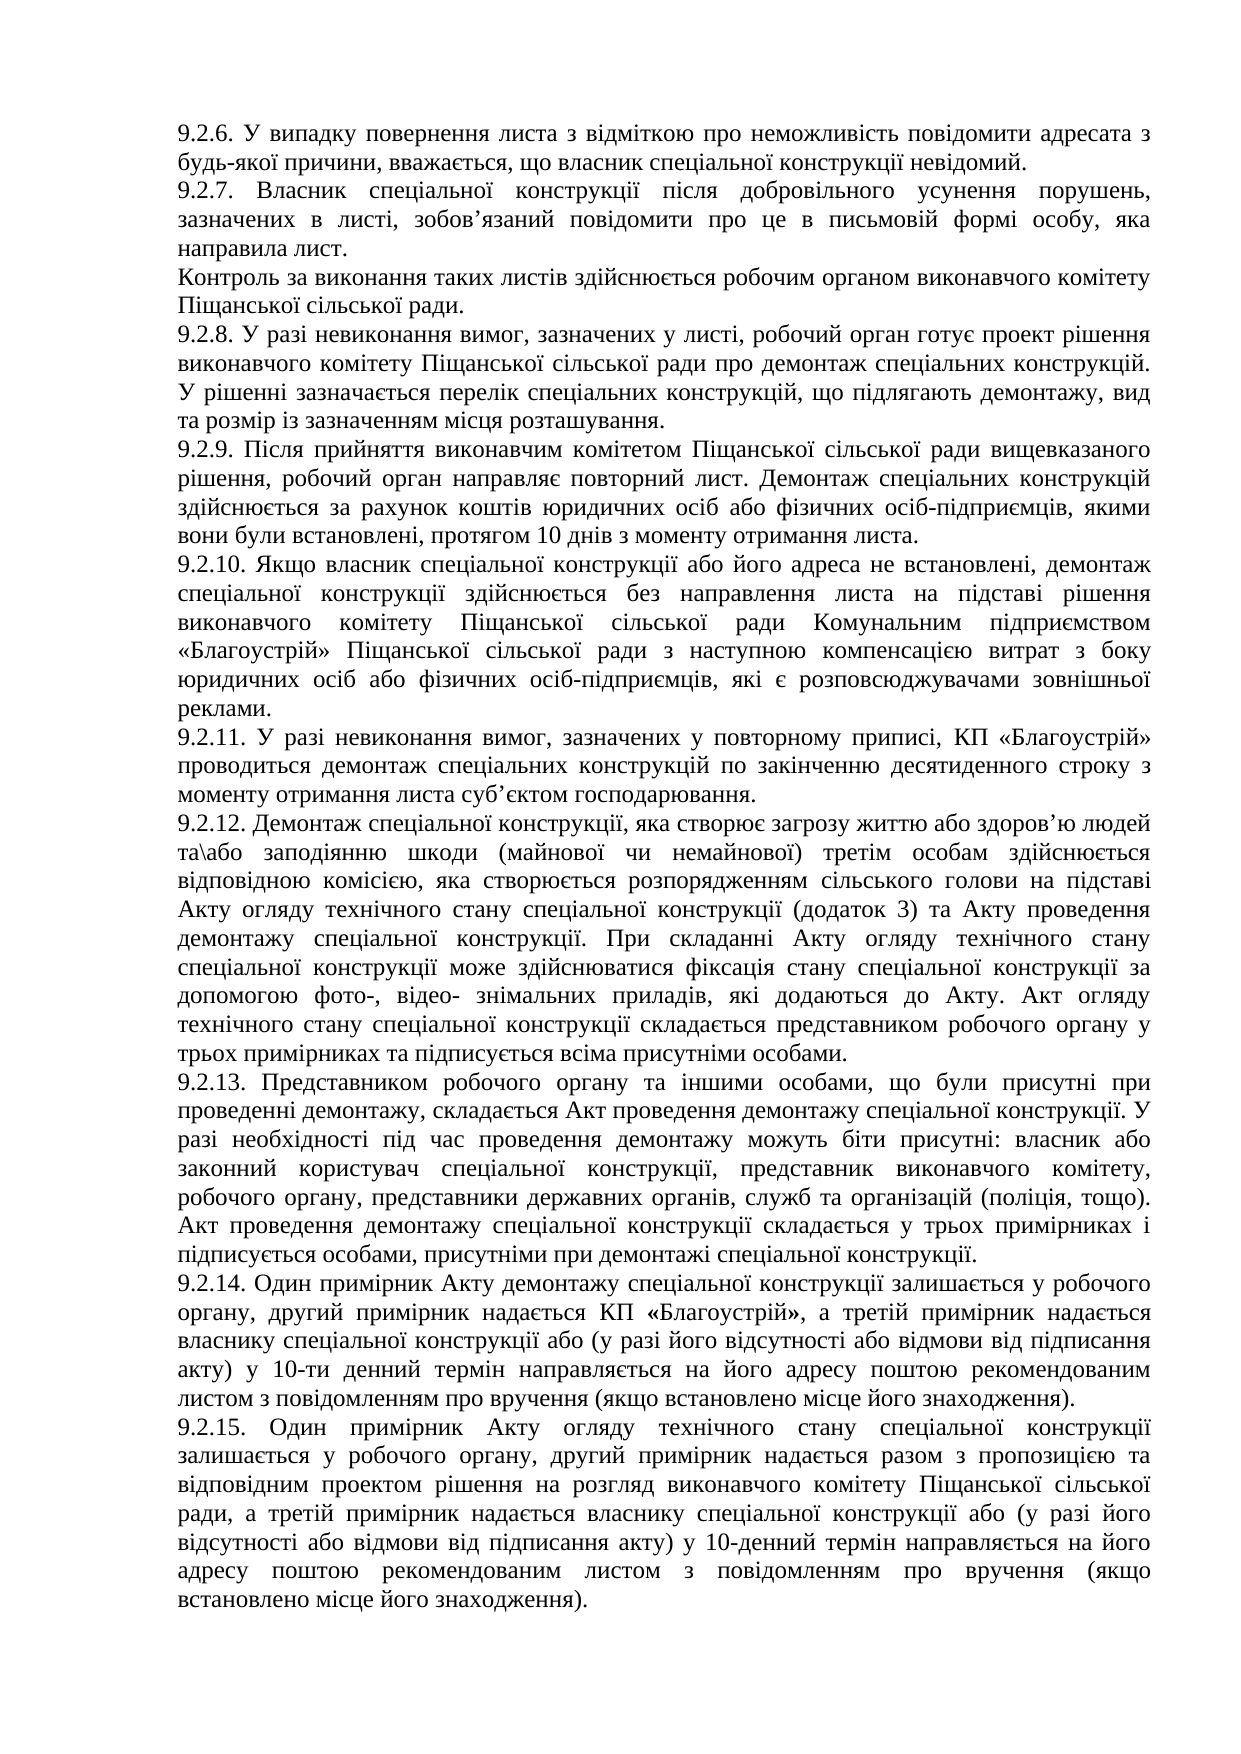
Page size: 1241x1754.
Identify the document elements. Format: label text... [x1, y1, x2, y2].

text 9.2.7. Власник спеціальної конструкції після добровільного усунення порушень, зазначених в листі, зобов’язаний повідомити про це в письмовій формі особу, яка направила лист. [177, 176, 1152, 262]
text 9.2.8. У разі невиконання вимог, зазначених у листі, робочий орган готує проект рішення виконавчого комітету Піщанської сільської ради про демонтаж спеціальних конструкцій. У рішенні зазначається перелік спеціальних конструкцій, що підлягають демонтажу, вид та розмір із зазначенням місця розташування. [177, 319, 1152, 434]
text Контроль за виконання таких листів здійснюється робочим органом виконавчого комітету Піщанської сільської ради. [177, 262, 1152, 319]
text 9.2.15. Один примірник Акту огляду технічного стану спеціальної конструкції залишається у робочого органу, другий примірник надається разом з пропозицією та відповідним проектом рішення на розгляд виконавчого комітету Піщанської сільської ради, а третій примірник надається власнику спеціальної конструкції або (у разі його відсутності або відмови від підписання акту) у 10-денний термін направляється на його адресу поштою рекомендованим листом з повідомленням про вручення (якщо встановлено місце його знаходження). [177, 1412, 1152, 1613]
text 9.2.12. Демонтаж спеціальної конструкції, яка створює загрозу життю або здоров’ю людей та\або заподіянню шкоди (майнової чи немайнової) третім особам здійснюється відповідною комісією, яка створюється розпорядженням сільського голови на підставі Акту огляду технічного стану спеціальної конструкції (додаток 3) та Акту проведення демонтажу спеціальної конструкції. При складанні Акту огляду технічного стану спеціальної конструкції може здійснюватися фіксація стану спеціальної конструкції за допомогою фото-, відео- знімальних приладів, які додаються до Акту. Акт огляду технічного стану спеціальної конструкції складається представником робочого органу у трьох примірниках та підписується всіма присутніми особами. [177, 808, 1152, 1067]
text 9.2.13. Представником робочого органу та іншими особами, що були присутні при проведенні демонтажу, складається Акт проведення демонтажу спеціальної конструкції. У разі необхідності під час проведення демонтажу можуть біти присутні: власник або законний користувач спеціальної конструкції, представник виконавчого комітету, робочого органу, представники державних органів, служб та організацій (поліція, тощо). Акт проведення демонтажу спеціальної конструкції складається у трьох примірниках і підписується особами, присутніми при демонтажі спеціальної конструкції. [177, 1067, 1152, 1268]
text 9.2.6. У випадку повернення листа з відміткою про неможливість повідомити адресата з будь-якої причини, вважається, що власник спеціальної конструкції невідомий. [177, 118, 1152, 176]
text 9.2.11. У разі невиконання вимог, зазначених у повторному приписі, КП «Благоустрій» проводиться демонтаж спеціальних конструкцій по закінченню десятиденного строку з моменту отримання листа суб’єктом господарювання. [177, 722, 1152, 808]
text 9.2.9. Після прийняття виконавчим комітетом Піщанської сільської ради вищевказаного рішення, робочий орган направляє повторний лист. Демонтаж спеціальних конструкцій здійснюється за рахунок коштів юридичних осіб або фізичних осіб-підприємців, якими вони були встановлені, протягом 10 днів з моменту отримання листа. [177, 434, 1152, 549]
text 9.2.14. Один примірник Акту демонтажу спеціальної конструкції залишається у робочого органу, другий примірник надається КП «Благоустрій», а третій примірник надається власнику спеціальної конструкції або (у разі його відсутності або відмови від підписання акту) у 10-ти денний термін направляється на його адресу поштою рекомендованим листом з повідомленням про вручення (якщо встановлено місце його знаходження). [177, 1268, 1152, 1412]
text 9.2.10. Якщо власник спеціальної конструкції або його адреса не встановлені, демонтаж спеціальної конструкції здійснюється без направлення листа на підставі рішення виконавчого комітету Піщанської сільської ради Комунальним підприємством «Благоустрій» Піщанської сільської ради з наступною компенсацією витрат з боку юридичних осіб або фізичних осіб-підприємців, які є розповсюджувачами зовнішньої реклами. [177, 549, 1152, 722]
